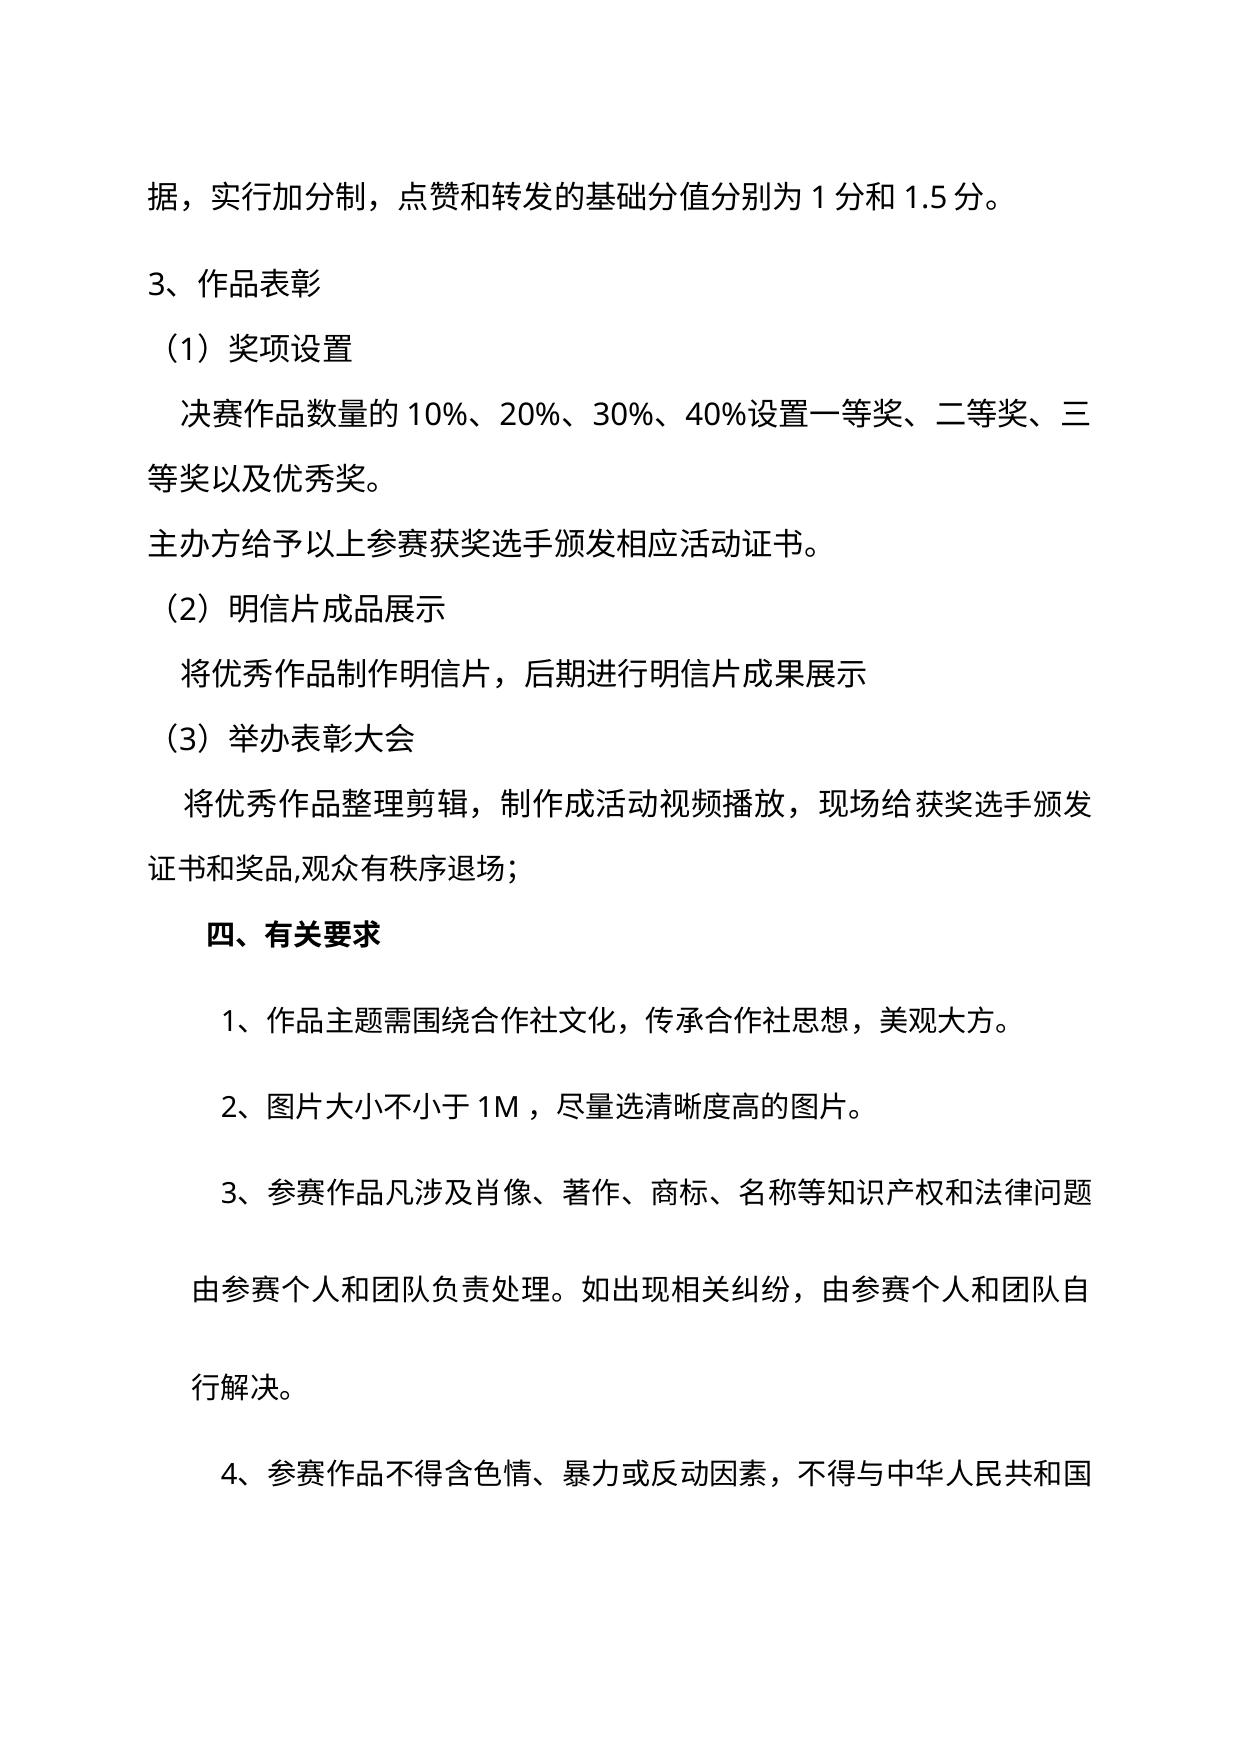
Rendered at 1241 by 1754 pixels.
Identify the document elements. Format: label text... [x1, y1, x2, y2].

text 将优秀作品制作明信片，后期进行明信片成果展示 [148, 640, 1092, 705]
text 四、有关要求 [148, 900, 1092, 965]
text （1）奖项设置 [148, 315, 1092, 380]
text 将优秀作品整理剪辑，制作成活动视频播放，现场给获奖选手颁发证书和奖品,观众有秩序退场； [148, 770, 1092, 900]
text 2、图片大小不小于1M ，尽量选清晰度高的图片。 [191, 1072, 1092, 1137]
text 决赛作品数量的10%、20%、30%、40%设置一等奖、二等奖、三等奖以及优秀奖。 [148, 380, 1092, 510]
text 主办方给予以上参赛获奖选手颁发相应活动证书。 [148, 510, 1092, 575]
text （2）明信片成品展示 [148, 575, 1092, 640]
text 1、作品主题需围绕合作社文化，传承合作社思想，美观大方。 [191, 986, 1092, 1051]
text 3、参赛作品凡涉及肖像、著作、商标、名称等知识产权和法律问题由参赛个人和团队负责处理。如出现相关纠纷，由参赛个人和团队自行解决。 [191, 1158, 1092, 1418]
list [148, 162, 1092, 227]
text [191, 1439, 1092, 1504]
text （3）举办表彰大会 [148, 705, 1092, 770]
text 3、作品表彰 [148, 250, 1092, 315]
